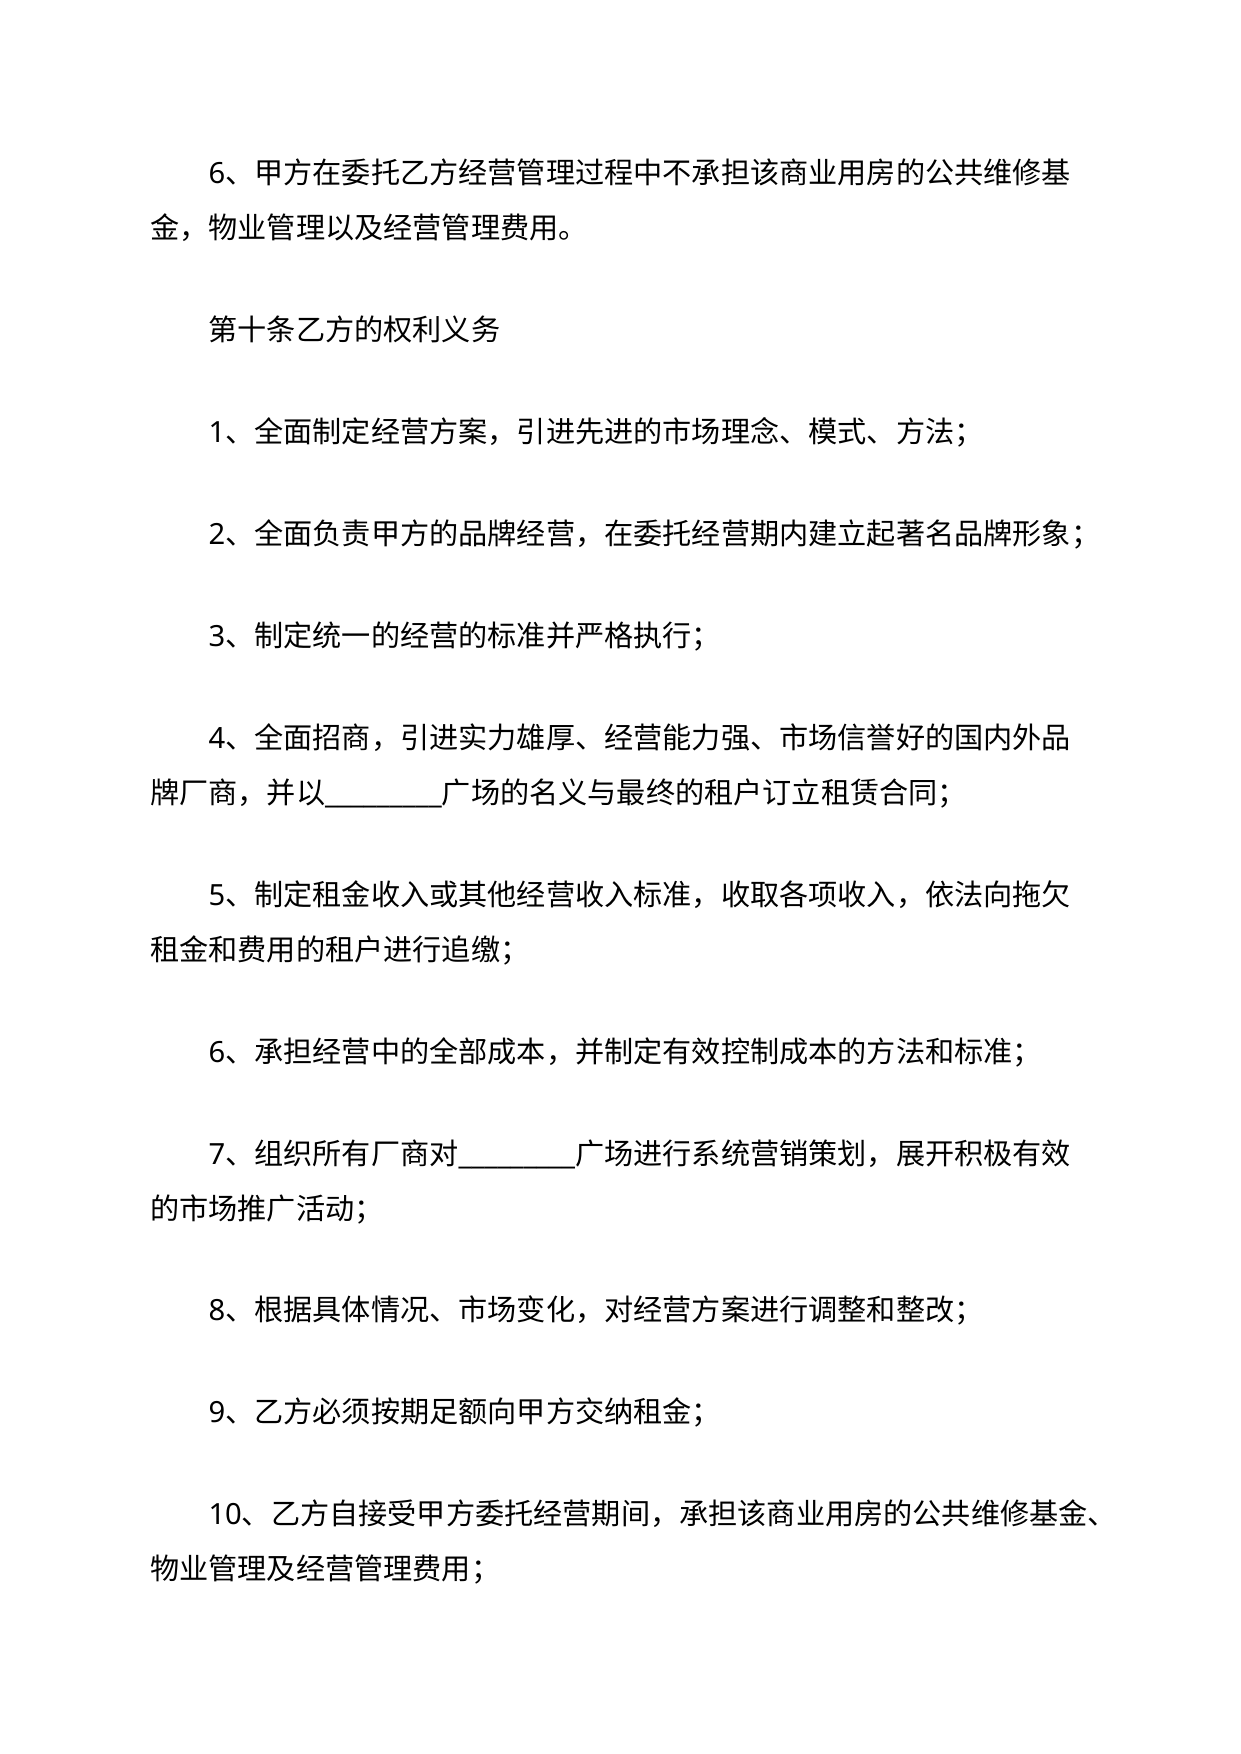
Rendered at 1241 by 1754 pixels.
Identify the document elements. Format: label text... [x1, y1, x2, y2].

text 7、组织所有厂商对_________广场进行系统营销策划，展开积极有效的市场推广活动； [150, 1130, 1090, 1227]
text 2、全面负责甲方的品牌经营，在委托经营期内建立起著名品牌形象； [150, 511, 1090, 553]
text 第十条乙方的权利义务 [150, 307, 1090, 349]
text 10、乙方自接受甲方委托经营期间，承担该商业用房的公共维修基金、物业管理及经营管理费用； [150, 1491, 1090, 1588]
text 5、制定租金收入或其他经营收入标准，收取各项收入，依法向拖欠租金和费用的租户进行追缴； [150, 871, 1090, 969]
text 3、制定统一的经营的标准并严格执行； [150, 612, 1090, 655]
text 8、根据具体情况、市场变化，对经营方案进行调整和整改； [150, 1287, 1090, 1329]
text 1、全面制定经营方案，引进先进的市场理念、模式、方法； [150, 408, 1090, 451]
text 4、全面招商，引进实力雄厚、经营能力强、市场信誉好的国内外品牌厂商，并以_________广场的名义与最终的租户订立租赁合同； [150, 714, 1090, 812]
text 9、乙方必须按期足额向甲方交纳租金； [150, 1389, 1090, 1431]
text 6、承担经营中的全部成本，并制定有效控制成本的方法和标准； [150, 1028, 1090, 1071]
text 6、甲方在委托乙方经营管理过程中不承担该商业用房的公共维修基金，物业管理以及经营管理费用。 [150, 150, 1090, 247]
